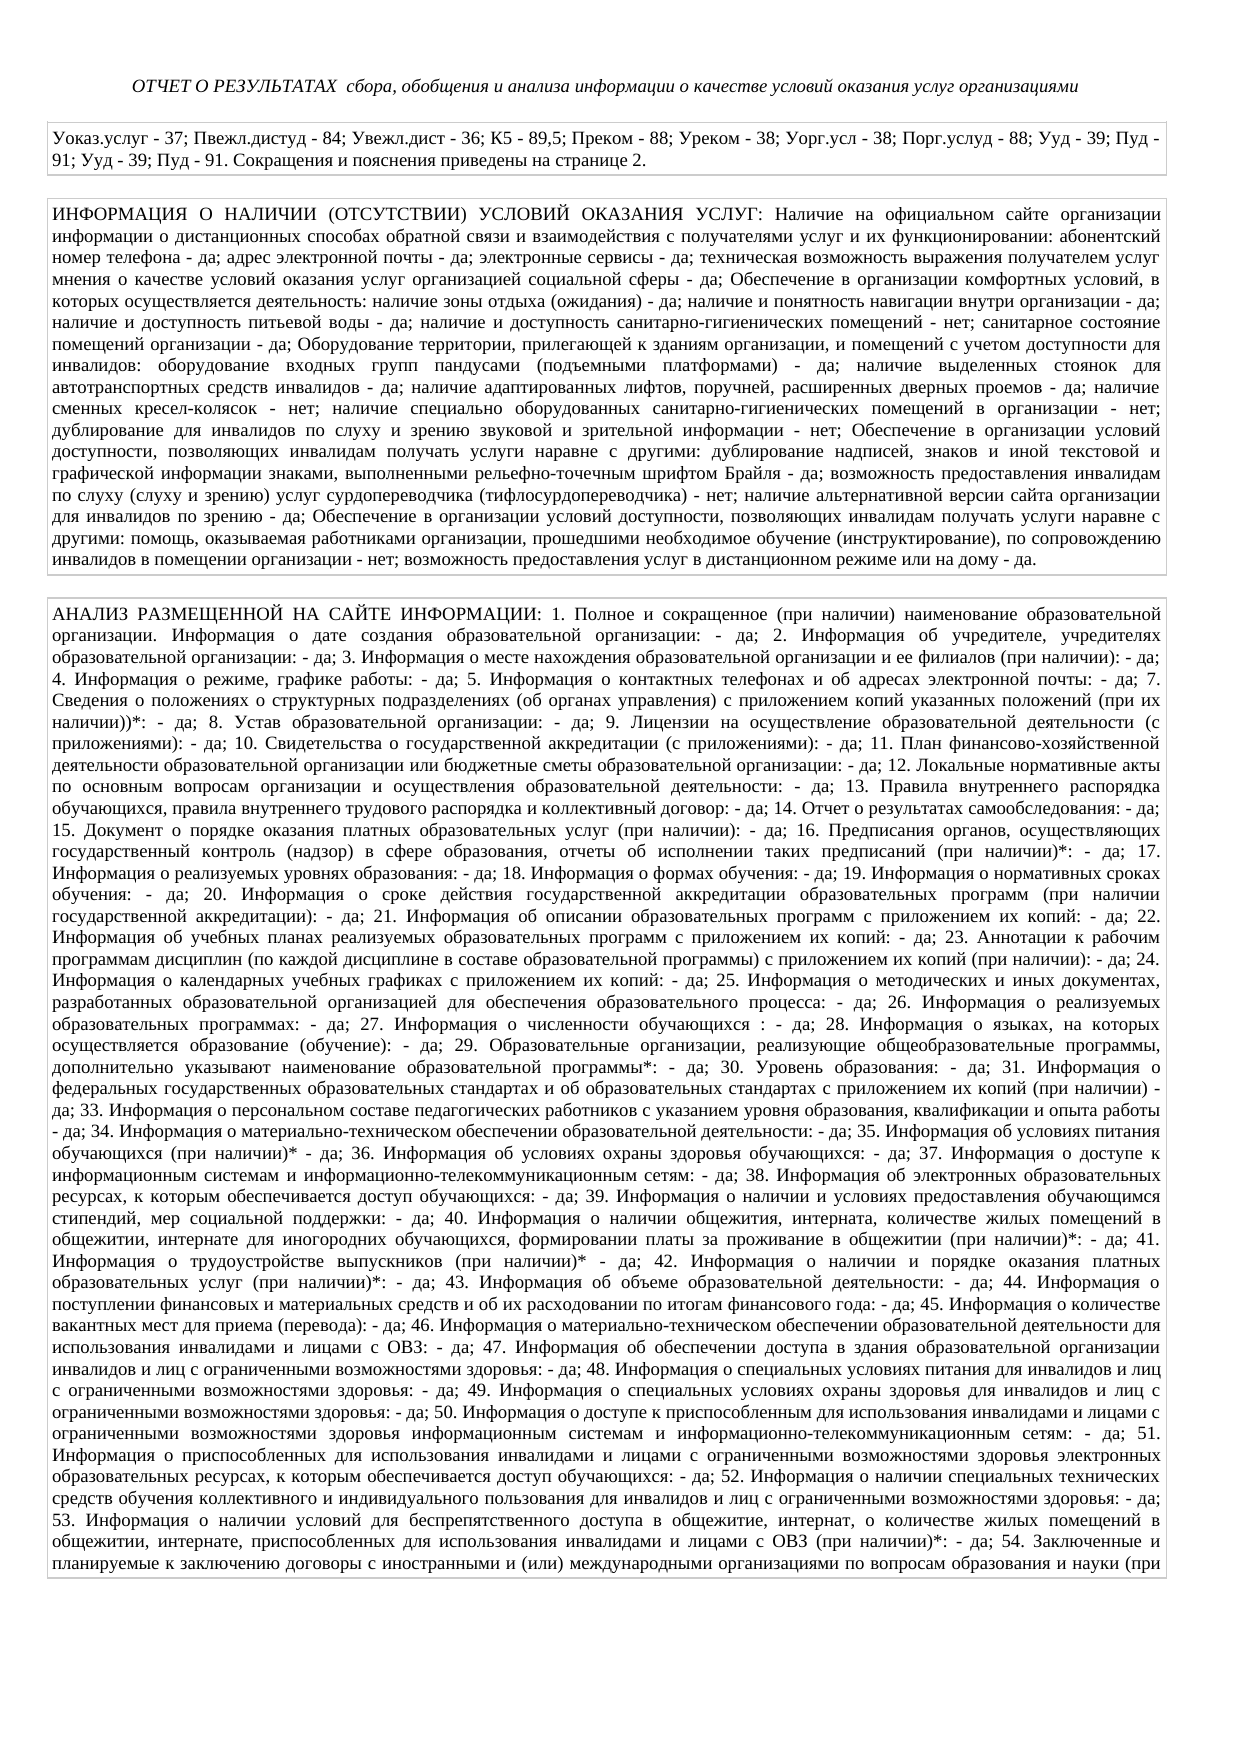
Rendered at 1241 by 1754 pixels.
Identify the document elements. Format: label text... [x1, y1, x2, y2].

table_header ИНФОРМАЦИЯ О НАЛИЧИИ (ОТСУТСТВИИ) УСЛОВИЙ ОКАЗАНИЯ УСЛУГ: Наличие на официальном сайте организации информации о дистанционных способах обратной связи и взаимодействия с получателями услуг и их функционировании: абонентский номер телефона - да; адрес электронной почты - да; электронные сервисы - да; техническая возможность выражения получателем услуг мнения о качестве условий оказания услуг организацией социальной сферы - да; Обеспечение в организации комфортных условий, в которых осуществляется деятельность: наличие зоны отдыха (ожидания) - да; наличие и понятность навигации внутри организации - да; наличие и доступность питьевой воды - да; наличие и доступность санитарно-гигиенических помещений - нет; санитарное состояние помещений организации - да; Оборудование территории, прилегающей к зданиям организации, и помещений с учетом доступности для инвалидов: оборудование входных групп пандусами (подъемными платформами) - да; наличие выделенных стоянок для автотранспортных средств инвалидов - да; наличие адаптированных лифтов, поручней, расширенных дверных проемов - да; наличие сменных кресел-колясок - нет; наличие специально оборудованных санитарно-гигиенических помещений в организации - нет; дублирование для инвалидов по слуху и зрению звуковой и зрительной информации - нет; Обеспечение в организации условий доступности, позволяющих инвалидам получать услуги наравне с другими: дублирование надписей, знаков и иной текстовой и графической информации знаками, выполненными рельефно-точечным шрифтом Брайля - да; возможность предоставления инвалидам по слуху (слуху и зрению) услуг сурдопереводчика (тифлосурдопереводчика) - нет; наличие альтернативной версии сайта организации для инвалидов по зрению - да; Обеспечение в организации условий доступности, позволяющих инвалидам получать услуги наравне с другими: помощь, оказываемая работниками организации, прошедшими необходимое обучение (инструктирование), по сопровождению инвалидов в помещении организации - нет; возможность предоставления услуг в дистанционном режиме или на дому - да. [48, 199, 1166, 574]
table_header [48, 123, 1166, 174]
